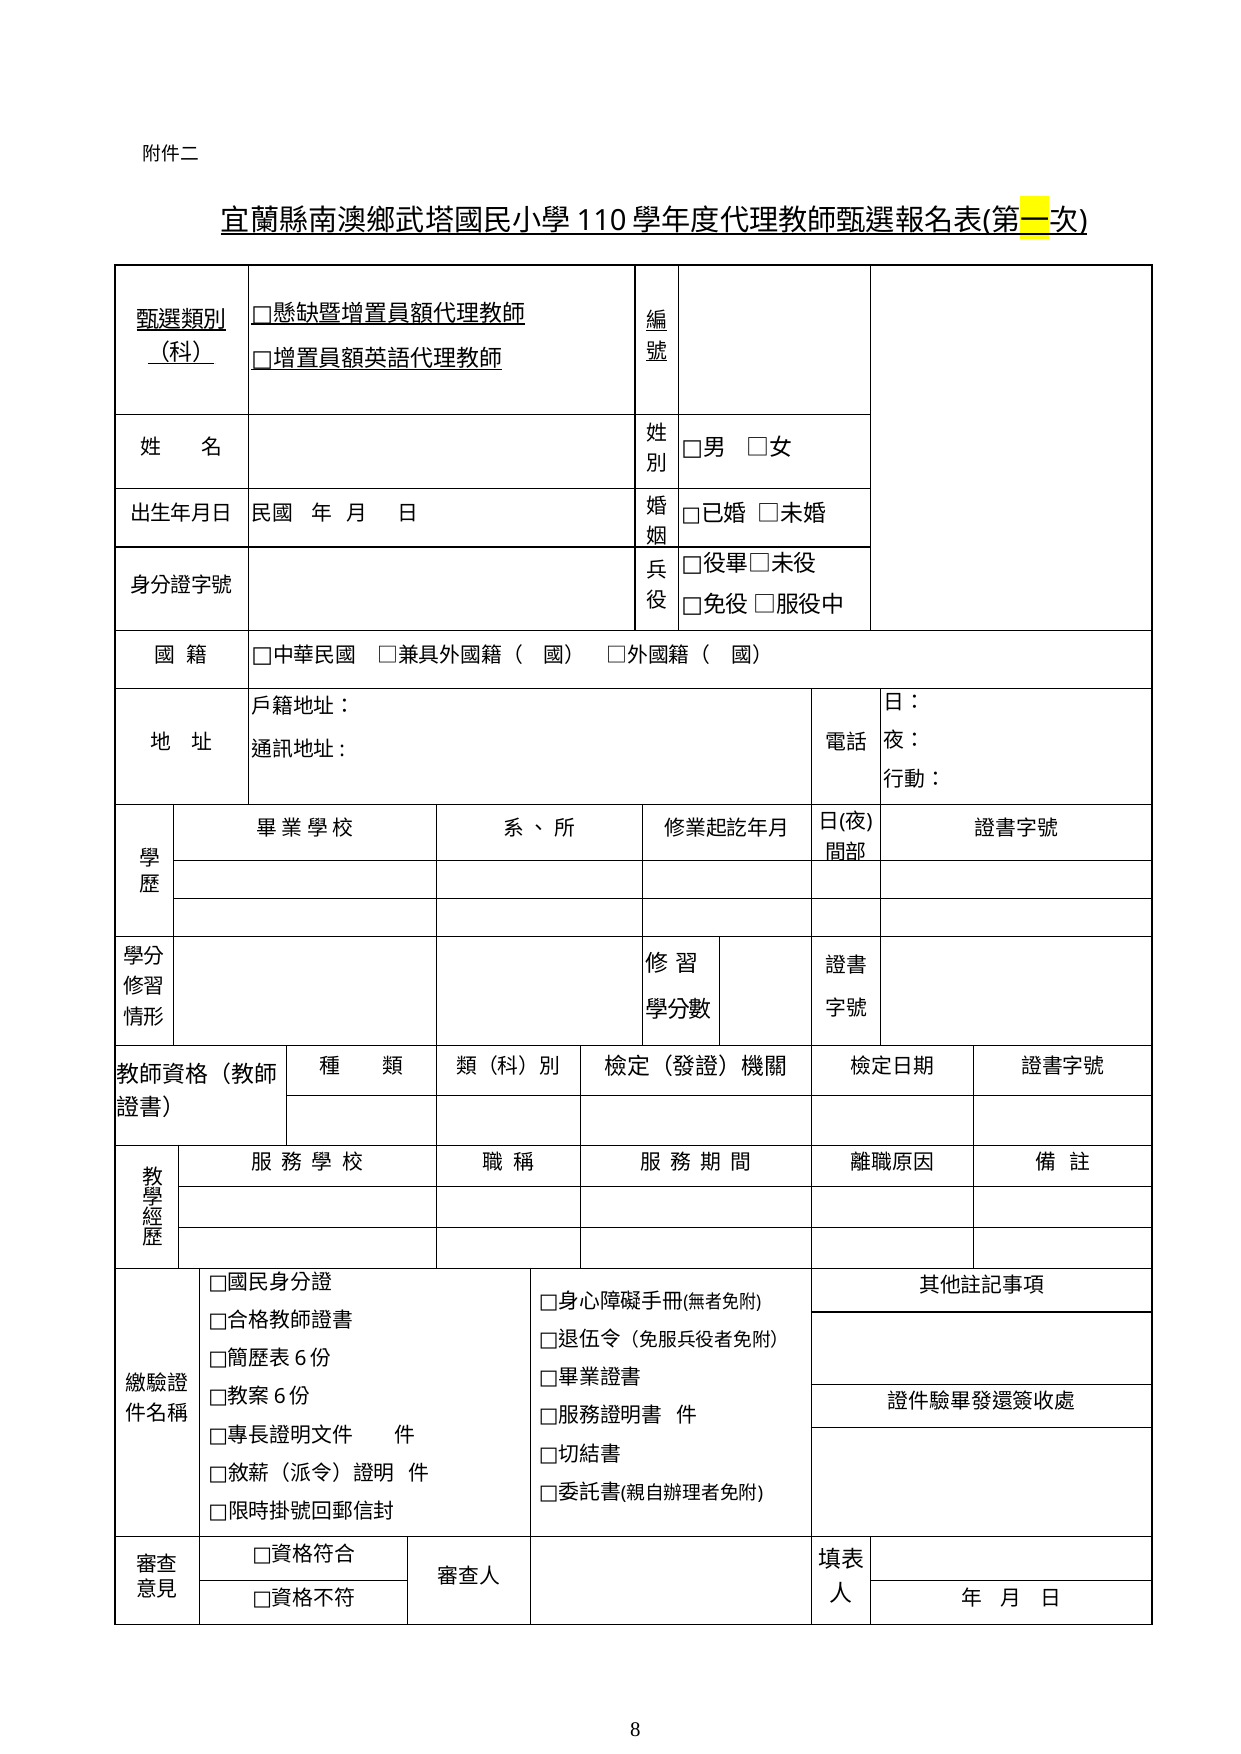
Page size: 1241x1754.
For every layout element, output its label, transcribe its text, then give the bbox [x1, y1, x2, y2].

table_cell 離職原因 [812, 1146, 973, 1186]
table_cell 日： 夜： 行動： [881, 689, 1151, 804]
table_cell [881, 937, 1151, 1045]
table_cell [720, 937, 811, 1045]
table_cell □身心障礙手冊(無者免附) □退伍令（免服兵役者免附） □畢業證書 □服務證明書 件 □切結書 □委託書(親自辦理者免附) [531, 1269, 811, 1536]
table_header 甄選類別（科） [116, 266, 248, 414]
table_cell 審查人 [408, 1537, 530, 1624]
table_cell 檢定日期 [812, 1046, 973, 1095]
table_cell 備 註 [974, 1146, 1151, 1186]
table_header [679, 266, 870, 414]
table_cell 證書 字號 [812, 937, 880, 1045]
table_cell 地 址 [116, 689, 248, 804]
table_cell 系 、 所 [437, 805, 642, 860]
table_cell [812, 861, 880, 898]
table_cell 服 務 期 間 [581, 1146, 811, 1186]
table_cell [812, 899, 880, 936]
table_cell [531, 1537, 811, 1624]
table_cell 電話 [812, 689, 880, 804]
table_cell [179, 1187, 436, 1227]
table_cell [174, 937, 436, 1045]
table_cell 修業起訖年月 [643, 805, 811, 860]
text 宜蘭縣南澳鄉武塔國民小學110學年度代理教師甄選報名表(第一次) [156, 184, 1152, 252]
table_cell [249, 415, 634, 487]
table_cell 其他註記事項 [812, 1269, 1151, 1311]
table_cell [643, 861, 811, 898]
table_cell [437, 1187, 580, 1227]
table_cell 檢定（發證）機關 [581, 1046, 811, 1095]
table_header □懸缺暨增置員額代理教師 □增置員額英語代理教師 [249, 266, 634, 414]
table_header 編號 [636, 266, 678, 414]
table_cell [812, 1228, 973, 1268]
table_cell 身分證字號 [116, 548, 248, 630]
table_cell 修 習 學分數 [643, 937, 719, 1045]
table_cell [179, 1228, 436, 1268]
table_cell [437, 1228, 580, 1268]
table_cell 填表人 [812, 1537, 870, 1624]
table_cell 年 月 日 [871, 1581, 1151, 1624]
table_cell [643, 899, 811, 936]
table_cell [437, 861, 642, 898]
table_cell 國 籍 [116, 631, 248, 688]
table_cell [812, 1428, 1151, 1536]
table_cell □中華民國 □兼具外國籍（ 國） □外國籍（ 國） [249, 631, 1151, 688]
table_cell [974, 1187, 1151, 1227]
table_cell [974, 1228, 1151, 1268]
table_cell [287, 1096, 436, 1144]
table_cell [871, 1537, 1151, 1580]
table_cell □役畢□未役 □免役 □服役中 [679, 548, 870, 630]
table_cell [974, 1096, 1151, 1144]
table_cell [174, 899, 436, 936]
table_cell 畢 業 學 校 [174, 805, 436, 860]
table_cell □國民身分證 □合格教師證書 □簡歷表6份 □教案6份 □專長證明文件 件 □敘薪（派令）證明 件 □限時掛號回郵信封 [200, 1269, 530, 1536]
table_cell □資格符合 [200, 1537, 407, 1580]
table_cell [174, 861, 436, 898]
table_cell 證書字號 [974, 1046, 1151, 1095]
table_cell 出生年月日 [116, 489, 248, 546]
table_cell 民國 年 月 日 [249, 489, 634, 546]
table_cell 戶籍地址： 通訊地址 : [249, 689, 811, 804]
table_cell [249, 548, 634, 630]
table_cell [812, 1313, 1151, 1383]
table_cell 婚姻 [636, 489, 678, 546]
table_cell 學分修習情形 [116, 937, 173, 1045]
table_cell 證書字號 [881, 805, 1151, 860]
table_cell [437, 1096, 580, 1144]
table_cell □已婚 □未婚 [679, 489, 870, 546]
table_cell [812, 1096, 973, 1144]
table_cell [437, 899, 642, 936]
table_cell 證件驗畢發還簽收處 [812, 1385, 1151, 1427]
table_cell 教師資格（教師證書） [116, 1046, 286, 1144]
table_header [871, 266, 1151, 630]
table_cell 兵役 [636, 548, 678, 630]
table_cell 審查 意見 [116, 1537, 199, 1624]
table_cell 職 稱 [437, 1146, 580, 1186]
table_cell [581, 1228, 811, 1268]
table_cell 種 類 [287, 1046, 436, 1095]
table_cell 學 歷 [116, 805, 173, 936]
table_cell 服 務 學 校 [179, 1146, 436, 1186]
table_cell 姓別 [636, 415, 678, 487]
table_cell 日(夜)間部 [812, 805, 880, 860]
table_cell 繳驗證件名稱 [116, 1269, 199, 1536]
table_cell □資格不符 [200, 1581, 407, 1624]
table_cell [581, 1096, 811, 1144]
table_cell [437, 937, 642, 1045]
table_cell 教學經歷 [116, 1146, 178, 1268]
table_cell □男 □女 [679, 415, 870, 487]
table_cell [581, 1187, 811, 1227]
table_cell [812, 1187, 973, 1227]
table_cell 姓 名 [116, 415, 248, 487]
table_cell 類（科）別 [437, 1046, 580, 1095]
table_cell [881, 861, 1151, 898]
table_cell [881, 899, 1151, 936]
